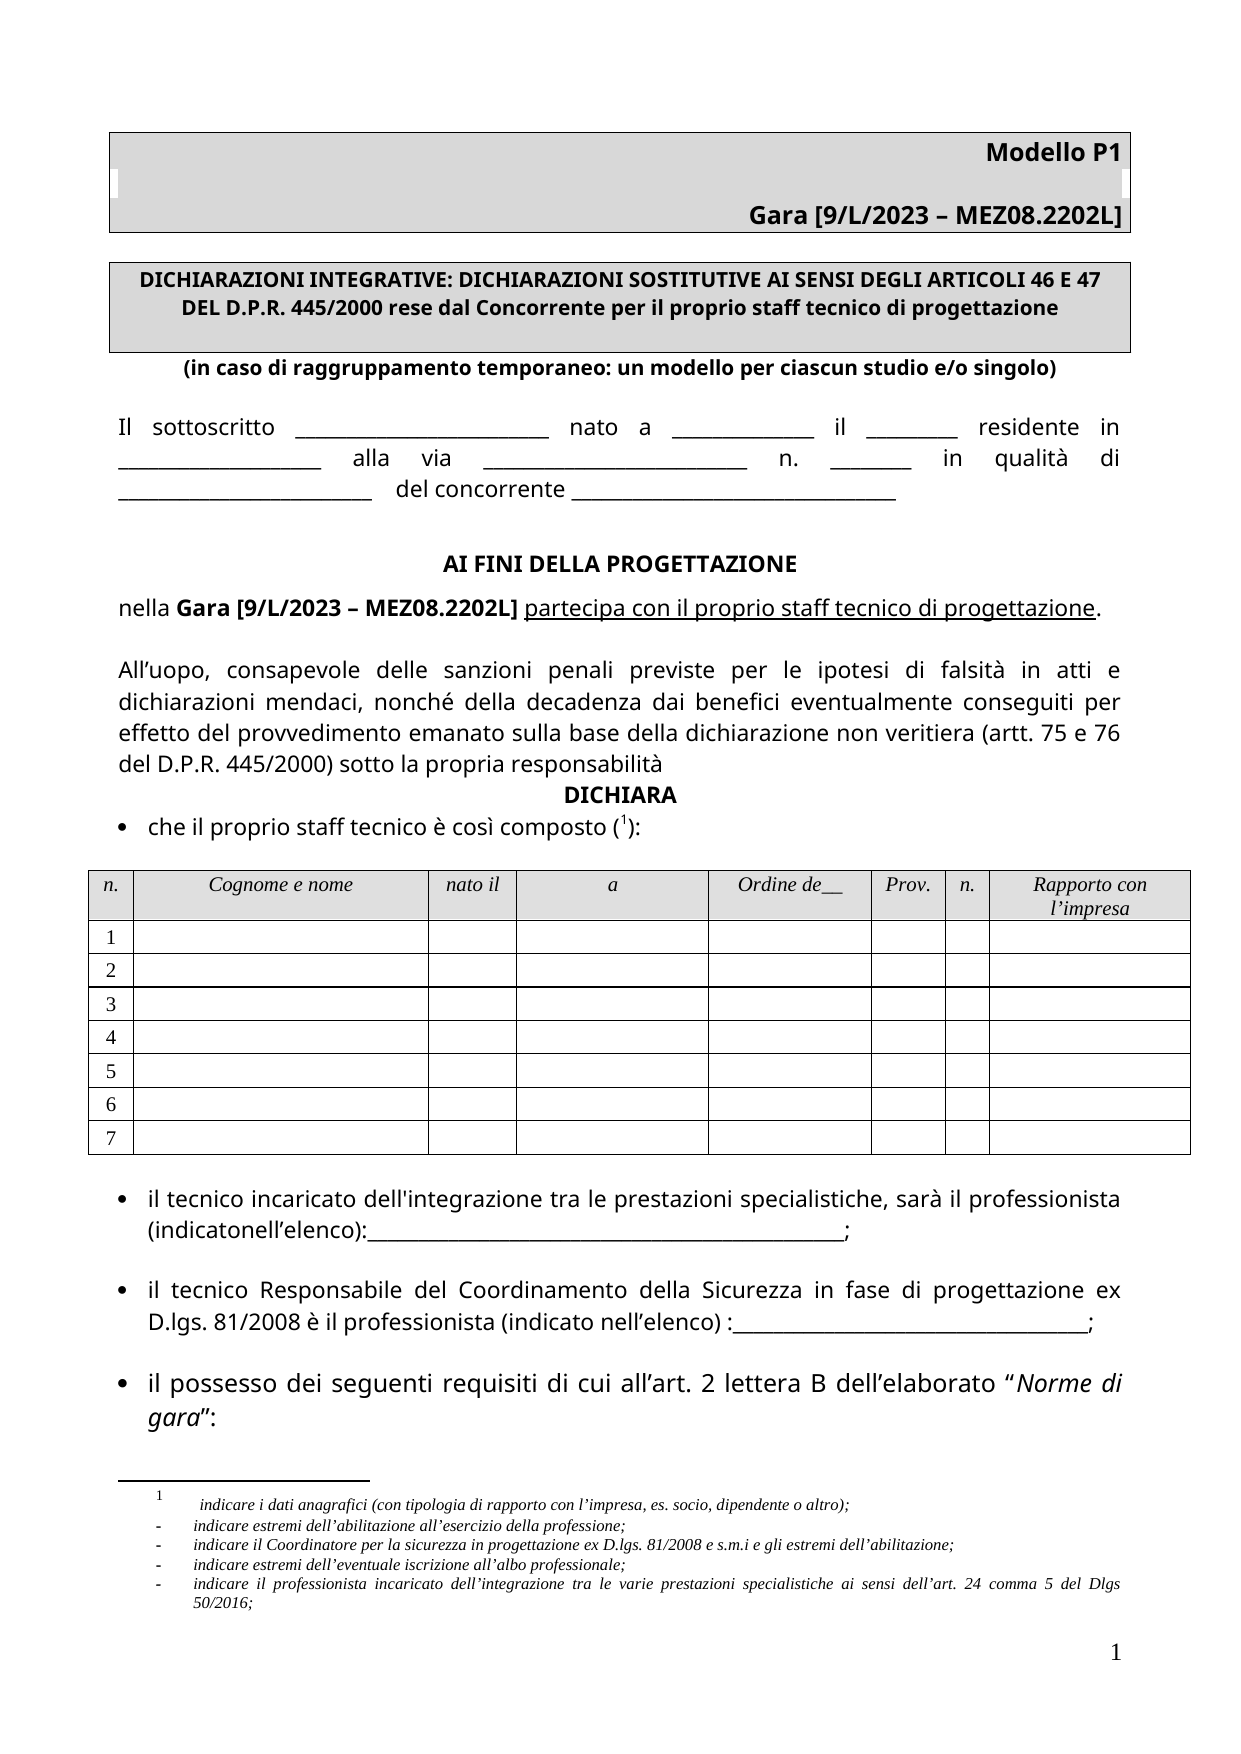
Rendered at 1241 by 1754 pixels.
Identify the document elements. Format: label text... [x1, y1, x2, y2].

text (in caso di raggruppamento temporaneo: un modello per ciascun studio e/o singolo) [118, 353, 1122, 382]
text Modello P1 [110, 133, 1130, 169]
table_cell [134, 954, 428, 986]
text AI FINI DELLA PROGETTAZIONE [118, 548, 1122, 579]
table_cell [134, 921, 428, 953]
table_cell [429, 1054, 516, 1087]
table_cell [709, 1121, 871, 1154]
table_cell [517, 1054, 708, 1087]
table_cell [134, 1121, 428, 1154]
text DICHIARA [118, 779, 1122, 810]
table_cell [946, 1054, 989, 1087]
table_header nato il [429, 871, 516, 919]
table_cell [517, 1121, 708, 1154]
table_cell [429, 1121, 516, 1154]
table_cell [990, 1021, 1190, 1053]
text nella Gara [9/L/2023 – MEZ08.2202L] partecipa con il proprio staff tecnico di progettazione. [118, 592, 1122, 623]
table_cell [990, 954, 1190, 986]
table_cell [517, 954, 708, 986]
table_cell [134, 1088, 428, 1120]
table_cell [429, 1021, 516, 1053]
table_cell [872, 988, 945, 1020]
table_cell [709, 1054, 871, 1087]
table_cell [872, 954, 945, 986]
table_cell 5 [89, 1054, 133, 1087]
text All’uopo, consapevole delle sanzioni penali previste per le ipotesi di falsità in atti e dichiarazioni mendaci, nonché della decadenza dai benefici eventualmente conseguiti per effetto del provvedimento emanato sulla base della dichiarazione non veritiera (artt. 75 e 76 del D.P.R. 445/2000) sotto la propria responsabilità [118, 654, 1122, 779]
table_cell [946, 1021, 989, 1053]
table_header n. [89, 871, 133, 919]
table_cell [709, 921, 871, 953]
list il tecnico Responsabile del Coordinamento della Sicurezza in fase di progettazione ex D.lgs. 81/2008 è il professionista (indicato nell’elenco) :___________________________________; [118, 1274, 1122, 1337]
table_cell [990, 1088, 1190, 1120]
table_cell [134, 1021, 428, 1053]
table_cell [429, 1088, 516, 1120]
table_cell [429, 954, 516, 986]
table_cell [946, 954, 989, 986]
table_cell 2 [89, 954, 133, 986]
text DICHIARAZIONI INTEGRATIVE: DICHIARAZIONI SOSTITUTIVE AI SENSI DEGLI ARTICOLI 46 E 47 DEL D.P.R. 445/2000 rese dal Concorrente per il proprio staff tecnico di progettazione [110, 263, 1130, 318]
table_cell 3 [89, 988, 133, 1020]
table_cell [872, 1088, 945, 1120]
table_cell [517, 1088, 708, 1120]
text Gara [9/L/2023 – MEZ08.2202L] [110, 195, 1130, 232]
table_cell [990, 988, 1190, 1020]
list che il proprio staff tecnico è così composto (): [118, 810, 1122, 842]
table_cell [872, 1054, 945, 1087]
table_header Cognome e nome [134, 871, 428, 919]
table_cell 4 [89, 1021, 133, 1053]
table_cell [990, 1121, 1190, 1154]
table_cell [134, 1054, 428, 1087]
table_cell 7 [89, 1121, 133, 1154]
table_cell 1 [89, 921, 133, 953]
table_cell [709, 954, 871, 986]
table_cell [709, 1088, 871, 1120]
table_cell [946, 988, 989, 1020]
table_cell [872, 1021, 945, 1053]
table_header Prov. [872, 871, 945, 919]
text Il sottoscritto _________________________ nato a ______________ il _________ residente in ____________________ alla via __________________________ n. ________ in qualità di _________________________ del concorrente ________________________________ [118, 410, 1122, 504]
table_cell [872, 921, 945, 953]
table_cell [709, 1021, 871, 1053]
list il possesso dei seguenti requisiti di cui all’art. 2 lettera B dell’elaborato “Norme di gara”: [118, 1365, 1122, 1433]
table_cell [429, 988, 516, 1020]
table_cell [946, 1121, 989, 1154]
list il tecnico incaricato dell'integrazione tra le prestazioni specialistiche, sarà il professionista (indicatonell’elenco):_______________________________________________; [118, 1183, 1122, 1246]
table_cell [517, 988, 708, 1020]
table_cell [990, 921, 1190, 953]
table_cell [429, 921, 516, 953]
table_header Rapporto con l’impresa [990, 871, 1190, 919]
table_header n. [946, 871, 989, 919]
table_cell [872, 1121, 945, 1154]
table_header a [517, 871, 708, 919]
table_cell [709, 988, 871, 1020]
table_cell [990, 1054, 1190, 1087]
table_cell [134, 988, 428, 1020]
table_header Ordine de__ [709, 871, 871, 919]
table_cell [517, 1021, 708, 1053]
table_cell [946, 921, 989, 953]
table_cell 6 [89, 1088, 133, 1120]
table_cell [517, 921, 708, 953]
table_cell [946, 1088, 989, 1120]
